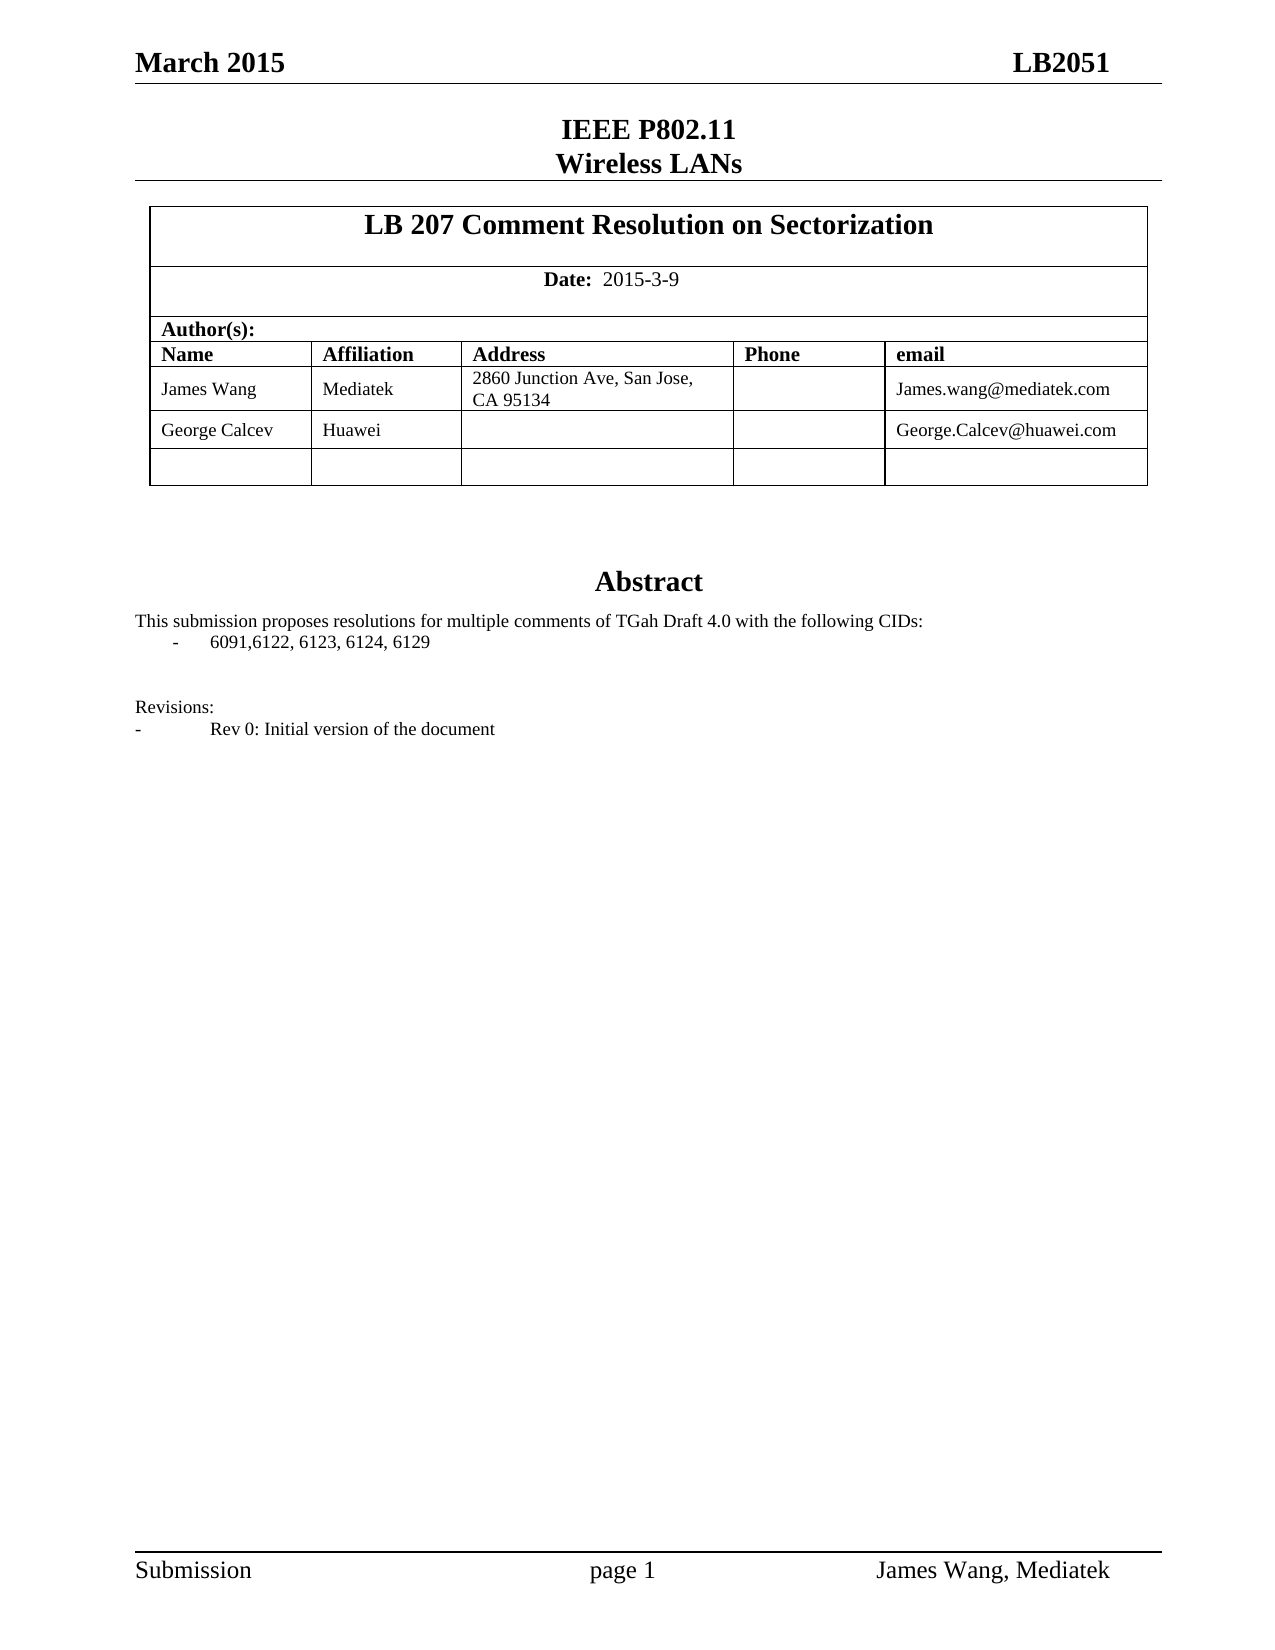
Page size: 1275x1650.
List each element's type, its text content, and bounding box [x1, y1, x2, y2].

table_cell [312, 449, 461, 485]
table_cell Name [151, 342, 311, 366]
list 6091,6122, 6123, 6124, 6129 [172, 631, 1162, 653]
table_cell Date: 2015-3-9 [151, 267, 1147, 316]
table_cell Author(s): [151, 317, 1147, 341]
text This submission proposes resolutions for multiple comments of TGah Draft 4.0 with the following CIDs: [135, 610, 1162, 631]
table_cell Phone [734, 342, 884, 366]
table_cell 2860 Junction Ave, San Jose, CA 95134 [462, 367, 733, 410]
table_cell James Wang [151, 367, 311, 410]
table_cell Affiliation [312, 342, 461, 366]
table_cell Mediatek [312, 367, 461, 410]
table_cell George.Calcev@huawei.com [886, 411, 1147, 448]
table_cell [734, 411, 884, 448]
table_cell [886, 449, 1147, 485]
table_cell [462, 449, 733, 485]
table_cell James.wang@mediatek.com [886, 367, 1147, 410]
text Revisions: [135, 696, 1162, 718]
table_header LB 207 Comment Resolution on Sectorization [151, 207, 1147, 266]
text Abstract [135, 564, 1162, 597]
text - Rev 0: Initial version of the document [135, 718, 1162, 739]
table_cell [734, 449, 884, 485]
table_cell Huawei [312, 411, 461, 448]
table_cell George Calcev [151, 411, 311, 448]
table_cell [462, 411, 733, 448]
table_cell [734, 367, 884, 410]
text IEEE P802.11 Wireless LANs [135, 112, 1162, 180]
table_cell Address [462, 342, 733, 366]
table_cell [151, 449, 311, 485]
table_cell email [886, 342, 1147, 366]
